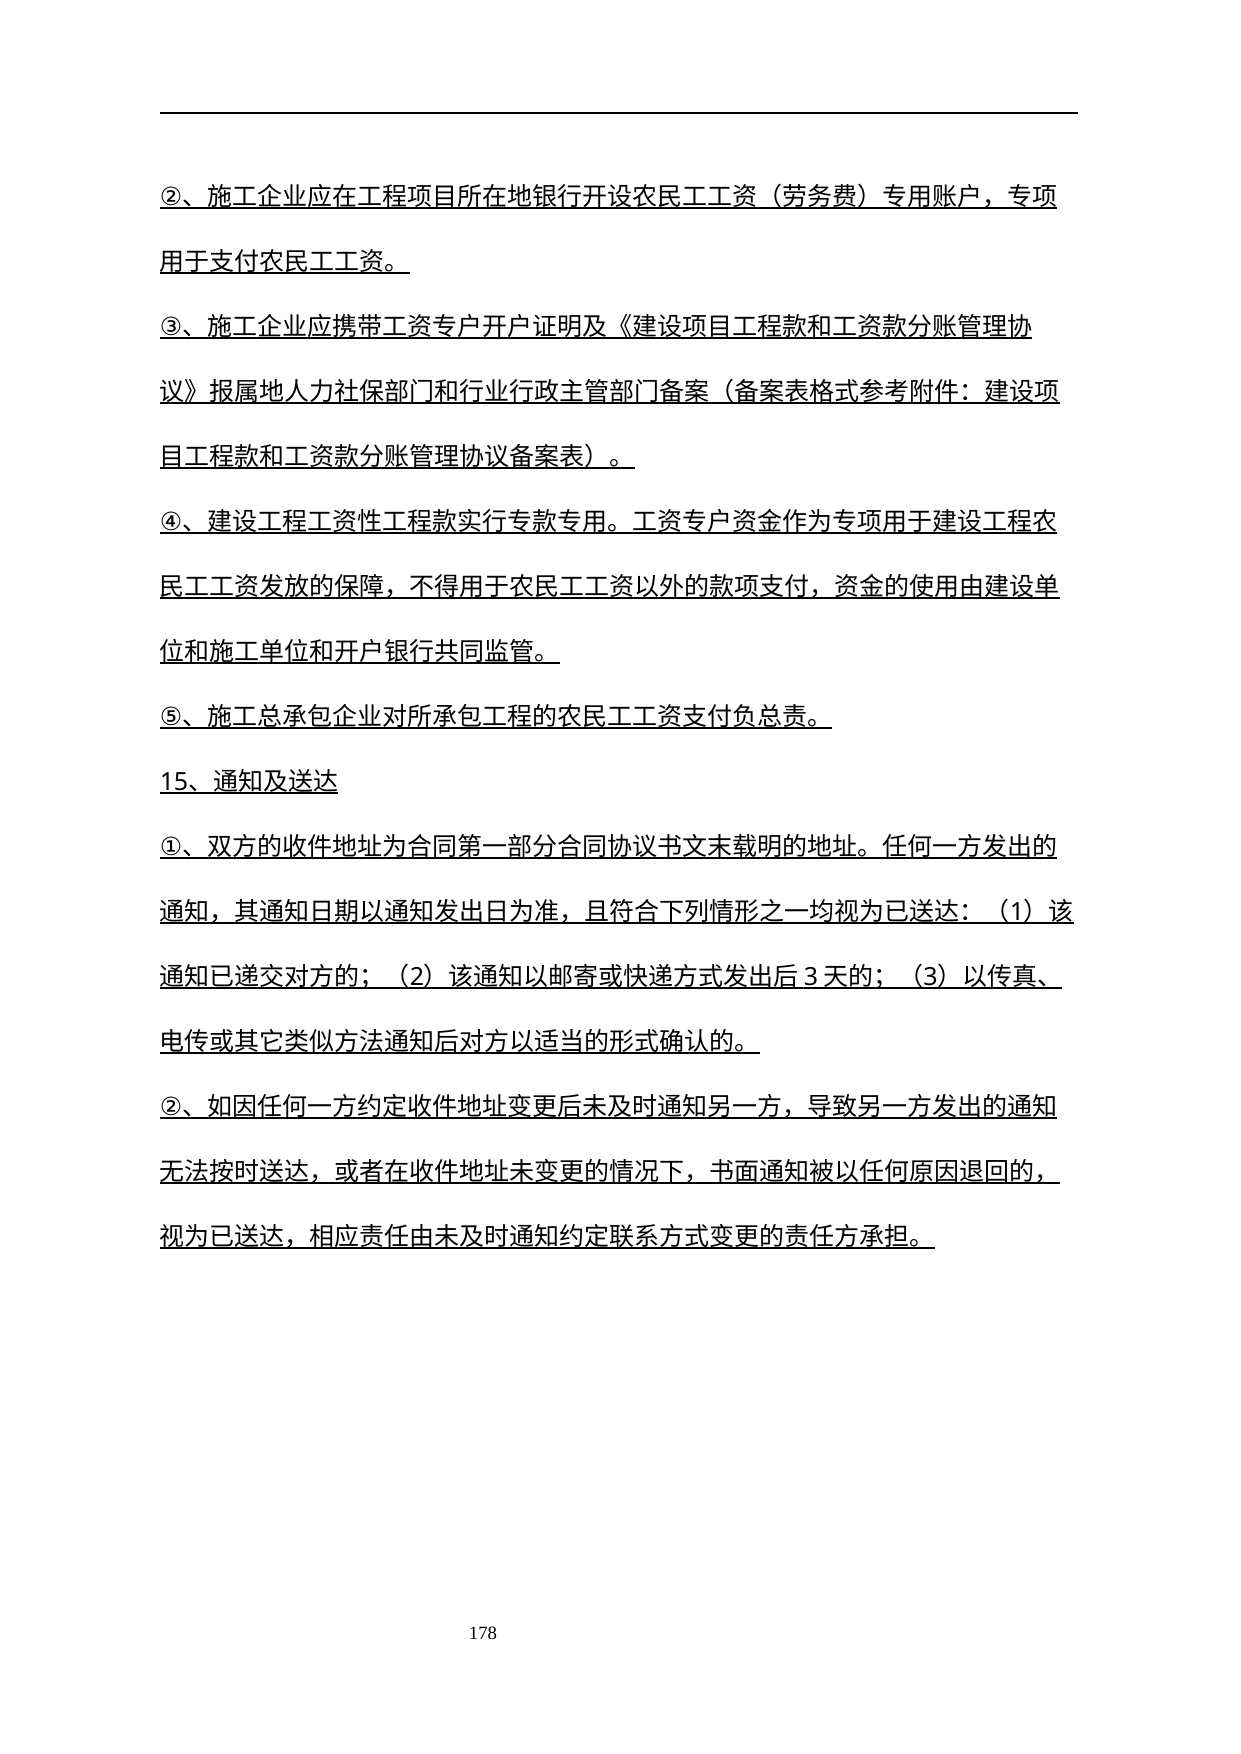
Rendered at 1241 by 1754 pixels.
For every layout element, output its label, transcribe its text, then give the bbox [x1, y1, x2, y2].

text ①、双方的收件地址为合同第一部分合同协议书文末载明的地址。任何一方发出的通知，其通知日期以通知发出日为准，且符合下列情形之一均视为已送达：（1）该通知已递交对方的；（2）该通知以邮寄或快递方式发出后3天的；（3）以传真、电传或其它类似方法通知后对方以适当的形式确认的。 [159, 812, 1078, 1072]
text ②、施工企业应在工程项目所在地银行开设农民工工资（劳务费）专用账户，专项用于支付农民工工资。 [159, 162, 1078, 292]
text ⑤、施工总承包企业对所承包工程的农民工工资支付负总责。 [159, 682, 1078, 747]
text 15、通知及送达 [159, 747, 1078, 812]
text ③、施工企业应携带工资专户开户证明及《建设项目工程款和工资款分账管理协议》报属地人力社保部门和行业行政主管部门备案（备案表格式参考附件：建设项目工程款和工资款分账管理协议备案表）。 [159, 292, 1078, 487]
text ②、如因任何一方约定收件地址变更后未及时通知另一方，导致另一方发出的通知无法按时送达，或者在收件地址未变更的情况下，书面通知被以任何原因退回的，视为已送达，相应责任由未及时通知约定联系方式变更的责任方承担。 [159, 1072, 1078, 1267]
text ④、建设工程工资性工程款实行专款专用。工资专户资金作为专项用于建设工程农民工工资发放的保障，不得用于农民工工资以外的款项支付，资金的使用由建设单位和施工单位和开户银行共同监管。 [159, 487, 1078, 682]
